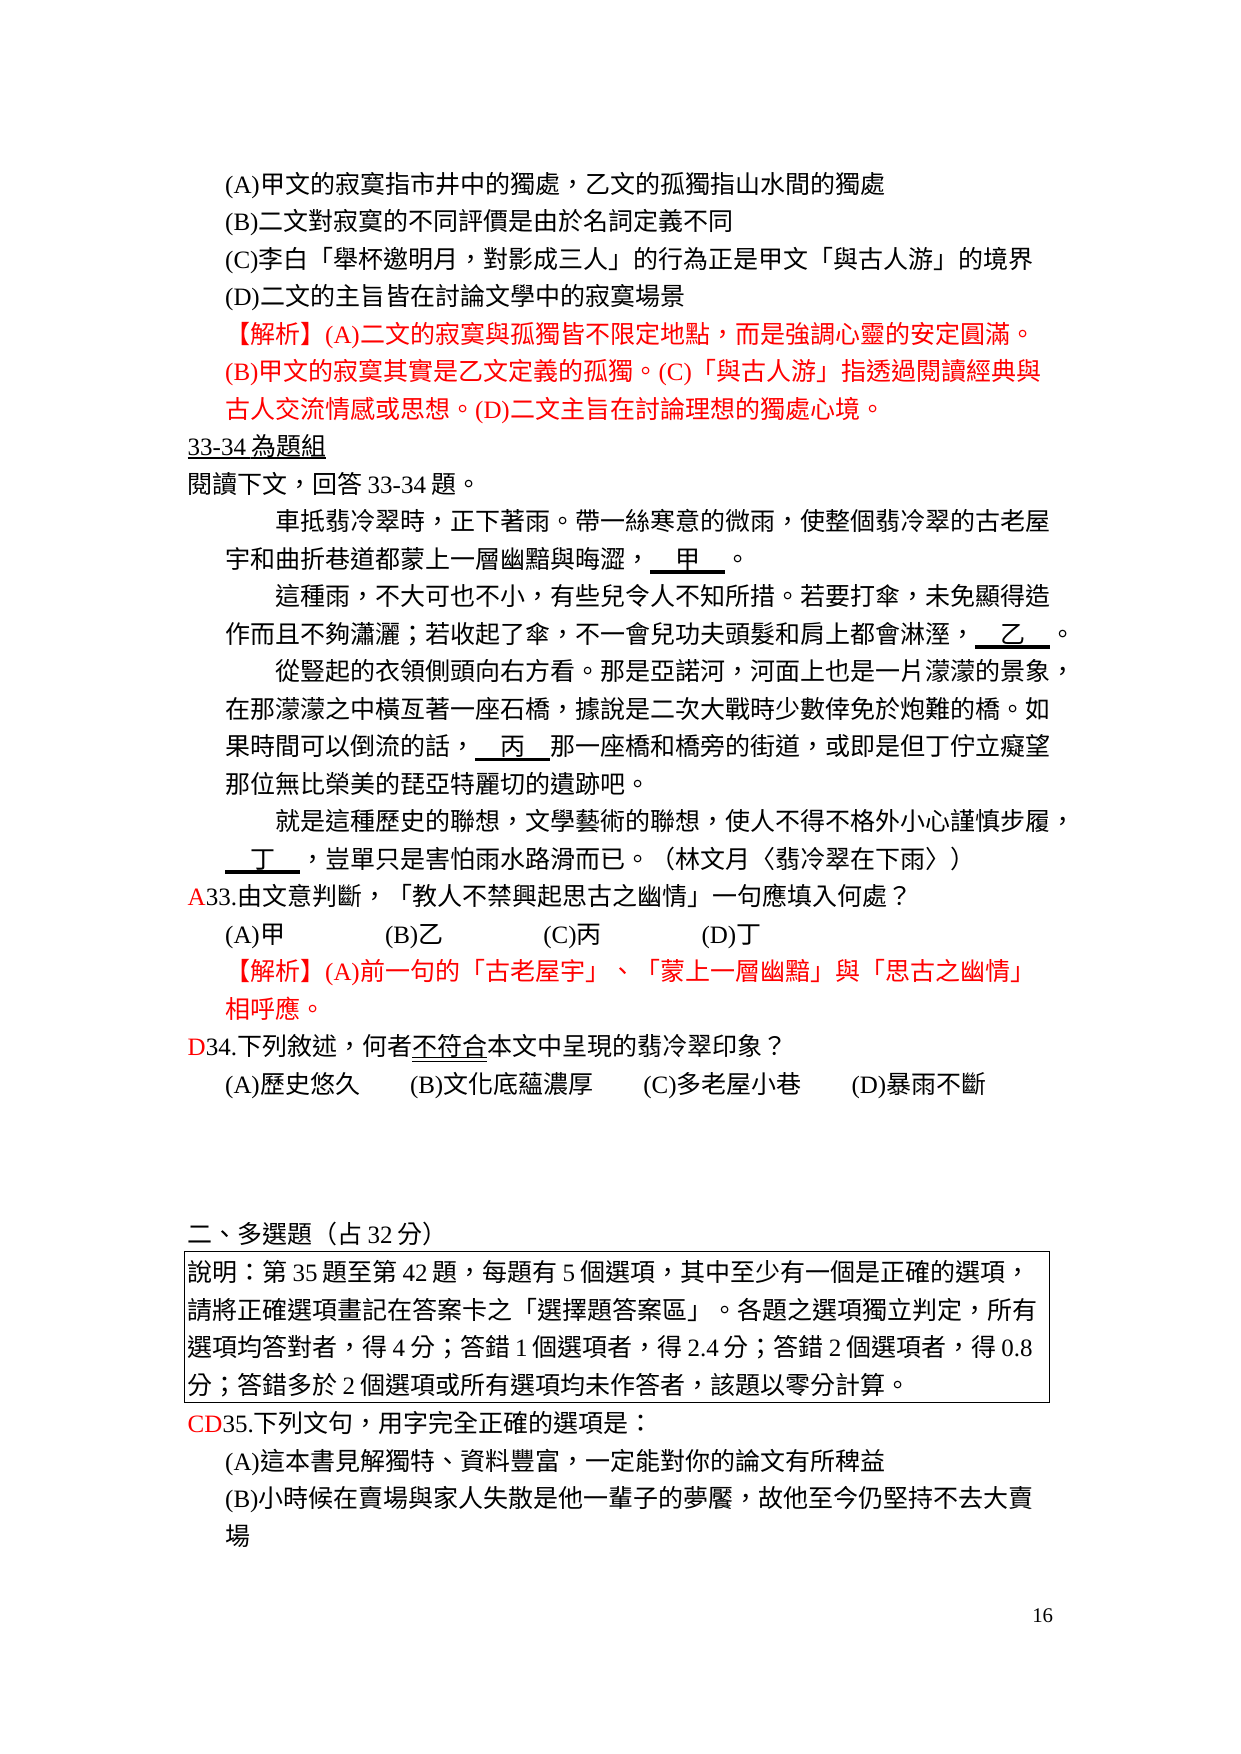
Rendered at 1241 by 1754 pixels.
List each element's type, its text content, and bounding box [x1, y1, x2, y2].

text 【解析】(A)二文的寂寞與孤獨皆不限定地點，而是強調心靈的安定圓滿。(B)甲文的寂寞其實是乙文定義的孤獨。(C)「與古人游」指透過閱讀經典與古人交流情感或思想。(D)二文主旨在討論理想的獨處心境。 [225, 314, 1053, 426]
text 二、多選題（占32分） [187, 1214, 1053, 1251]
text (B)二文對寂寞的不同評價是由於名詞定義不同 [225, 201, 1053, 239]
text 閱讀下文，回答33-34題。 [187, 464, 1053, 501]
text 車抵翡冷翠時，正下著雨。帶一絲寒意的微雨，使整個翡冷翠的古老屋宇和曲折巷道都蒙上一層幽黯與晦澀， 甲 。 [225, 501, 1053, 576]
text (A)這本書見解獨特、資料豐富，一定能對你的論文有所稗益 [225, 1441, 1053, 1478]
text (D)二文的主旨皆在討論文學中的寂寞場景 [225, 276, 1053, 314]
text (A)甲文的寂寞指市井中的獨處，乙文的孤獨指山水間的獨處 [225, 164, 1053, 201]
text (B)小時候在賣場與家人失散是他一輩子的夢饜，故他至今仍堅持不去大賣場 [225, 1478, 1053, 1553]
text D34.下列敘述，何者不符合本文中呈現的翡冷翠印象？ (A)歷史悠久 (B)文化底蘊濃厚 (C)多老屋小巷 (D)暴雨不斷 [187, 1026, 1053, 1101]
table_header 說明：第35題至第42題，每題有5個選項，其中至少有一個是正確的選項，請將正確選項畫記在答案卡之「選擇題答案區」。各題之選項獨立判定，所有選項均答對者，得4分；答錯1個選項者，得2.4分；答錯2個選項者，得0.8分；答錯多於2個選項或所有選項均未作答者，該題以零分計算。 [185, 1252, 1049, 1402]
text (C)李白「舉杯邀明月，對影成三人」的行為正是甲文「與古人游」的境界 [225, 239, 1053, 276]
text A33.由文意判斷，「教人不禁興起思古之幽情」一句應填入何處？ (A)甲 (B)乙 (C)丙 (D)丁 [187, 876, 1053, 951]
text 33-34為題組 [187, 426, 1053, 464]
text 【解析】(A)前一句的「古老屋宇」、「蒙上一層幽黯」與「思古之幽情」相呼應。 [225, 951, 1053, 1026]
text 這種雨，不大可也不小，有些兒令人不知所措。若要打傘，未免顯得造作而且不夠瀟灑；若收起了傘，不一會兒功夫頭髮和肩上都會淋溼， 乙 。 [225, 576, 1053, 651]
text 就是這種歷史的聯想，文學藝術的聯想，使人不得不格外小心謹慎步履， 丁 ，豈單只是害怕雨水路滑而已。（林文月〈翡冷翠在下雨〉） [225, 801, 1053, 876]
text 從豎起的衣領側頭向右方看。那是亞諾河，河面上也是一片濛濛的景象，在那濛濛之中橫亙著一座石橋，據說是二次大戰時少數倖免於炮難的橋。如果時間可以倒流的話， 丙 那一座橋和橋旁的街道，或即是但丁佇立癡望那位無比榮美的琵亞特麗切的遺跡吧。 [225, 651, 1053, 801]
text CD35.下列文句，用字完全正確的選項是： [187, 1403, 1053, 1441]
